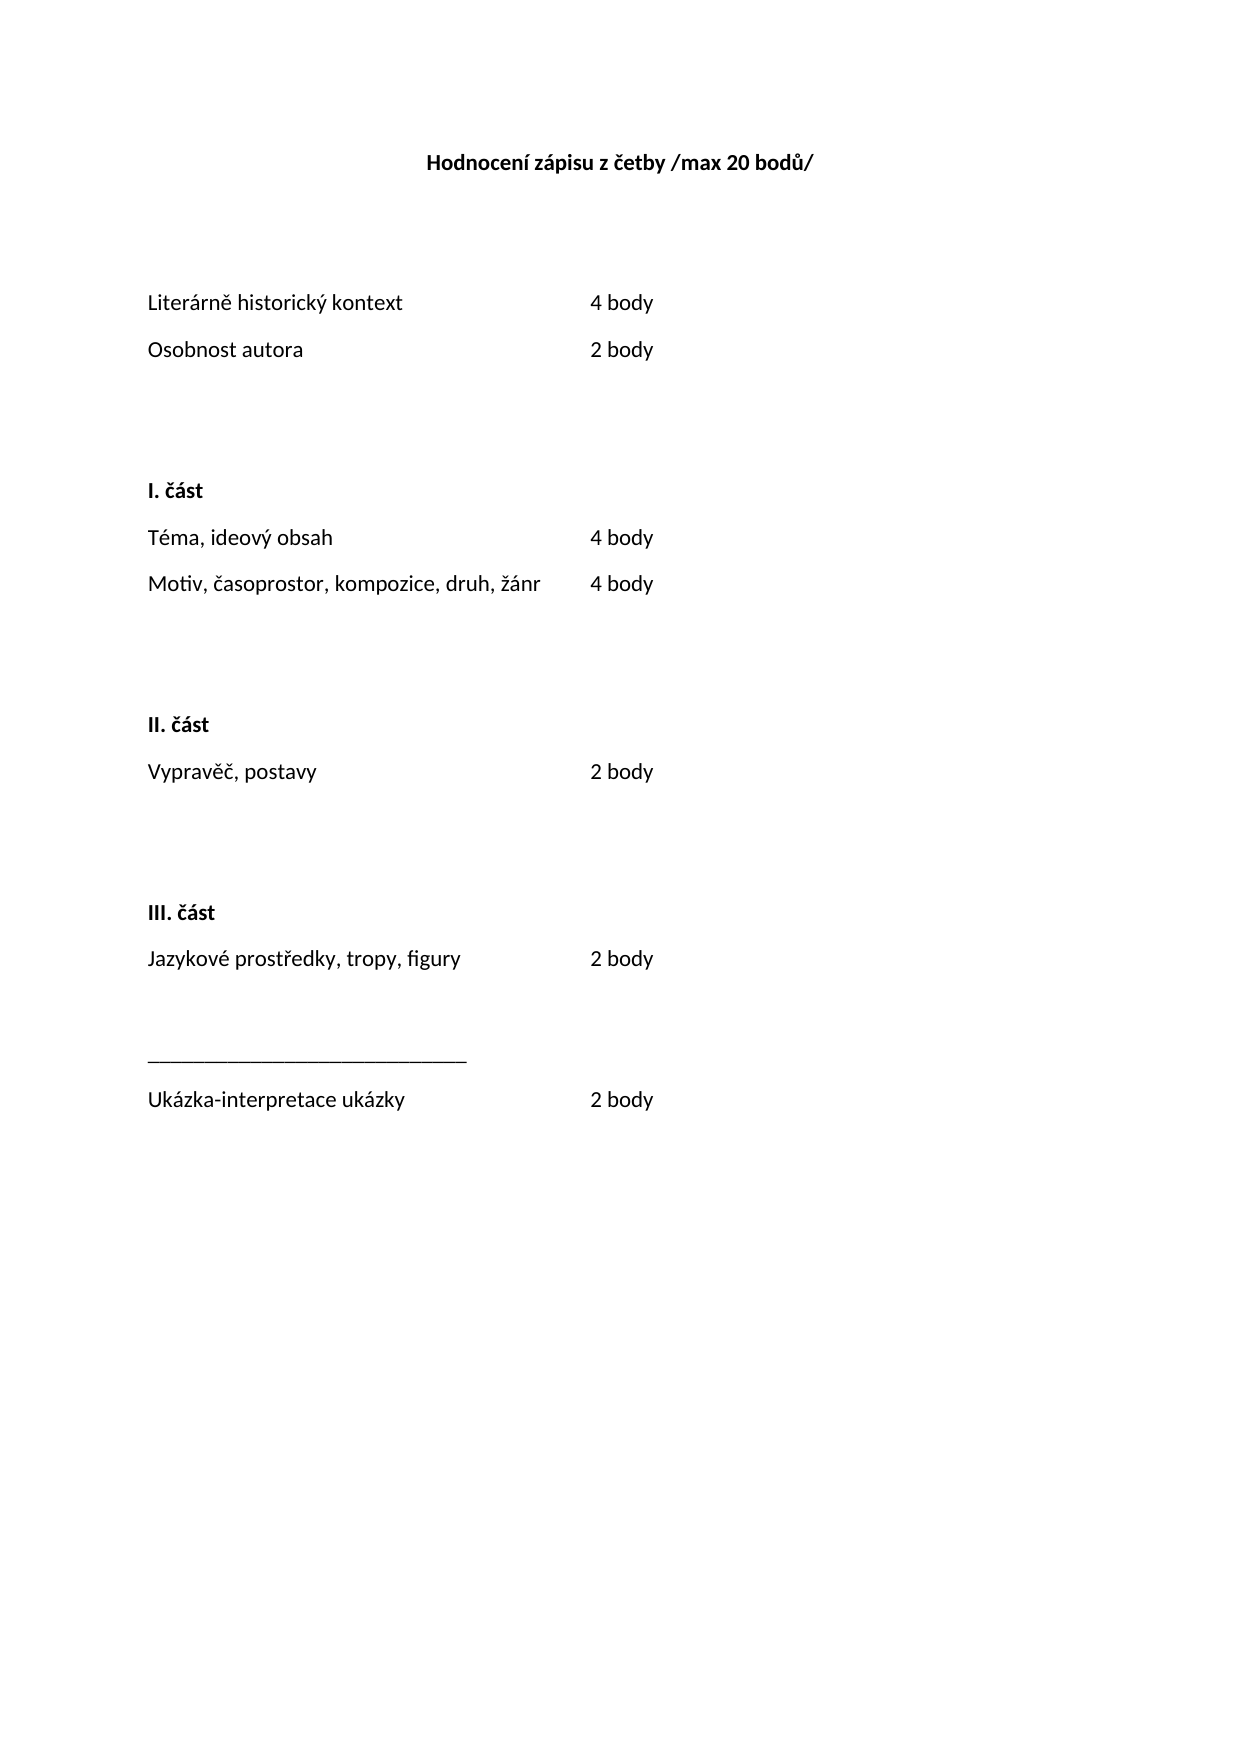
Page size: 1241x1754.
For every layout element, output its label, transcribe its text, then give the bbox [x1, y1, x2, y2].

text Ukázka-interpretace ukázky 2 body [148, 1085, 1093, 1113]
text II. část [148, 710, 1093, 738]
text Vypravěč, postavy 2 body [148, 757, 1093, 785]
text III. část [148, 898, 1093, 926]
text ____________________________ [148, 1038, 1093, 1066]
text Téma, ideový obsah 4 body [148, 523, 1093, 551]
text Osobnost autora 2 body [148, 335, 1093, 363]
text Jazykové prostředky, tropy, figury 2 body [148, 944, 1093, 972]
text I. část [148, 476, 1093, 504]
text Hodnocení zápisu z četby /max 20 bodů/ [148, 148, 1093, 176]
text Literárně historický kontext 4 body [148, 288, 1093, 316]
text Motiv, časoprostor, kompozice, druh, žánr 4 body [148, 569, 1093, 597]
